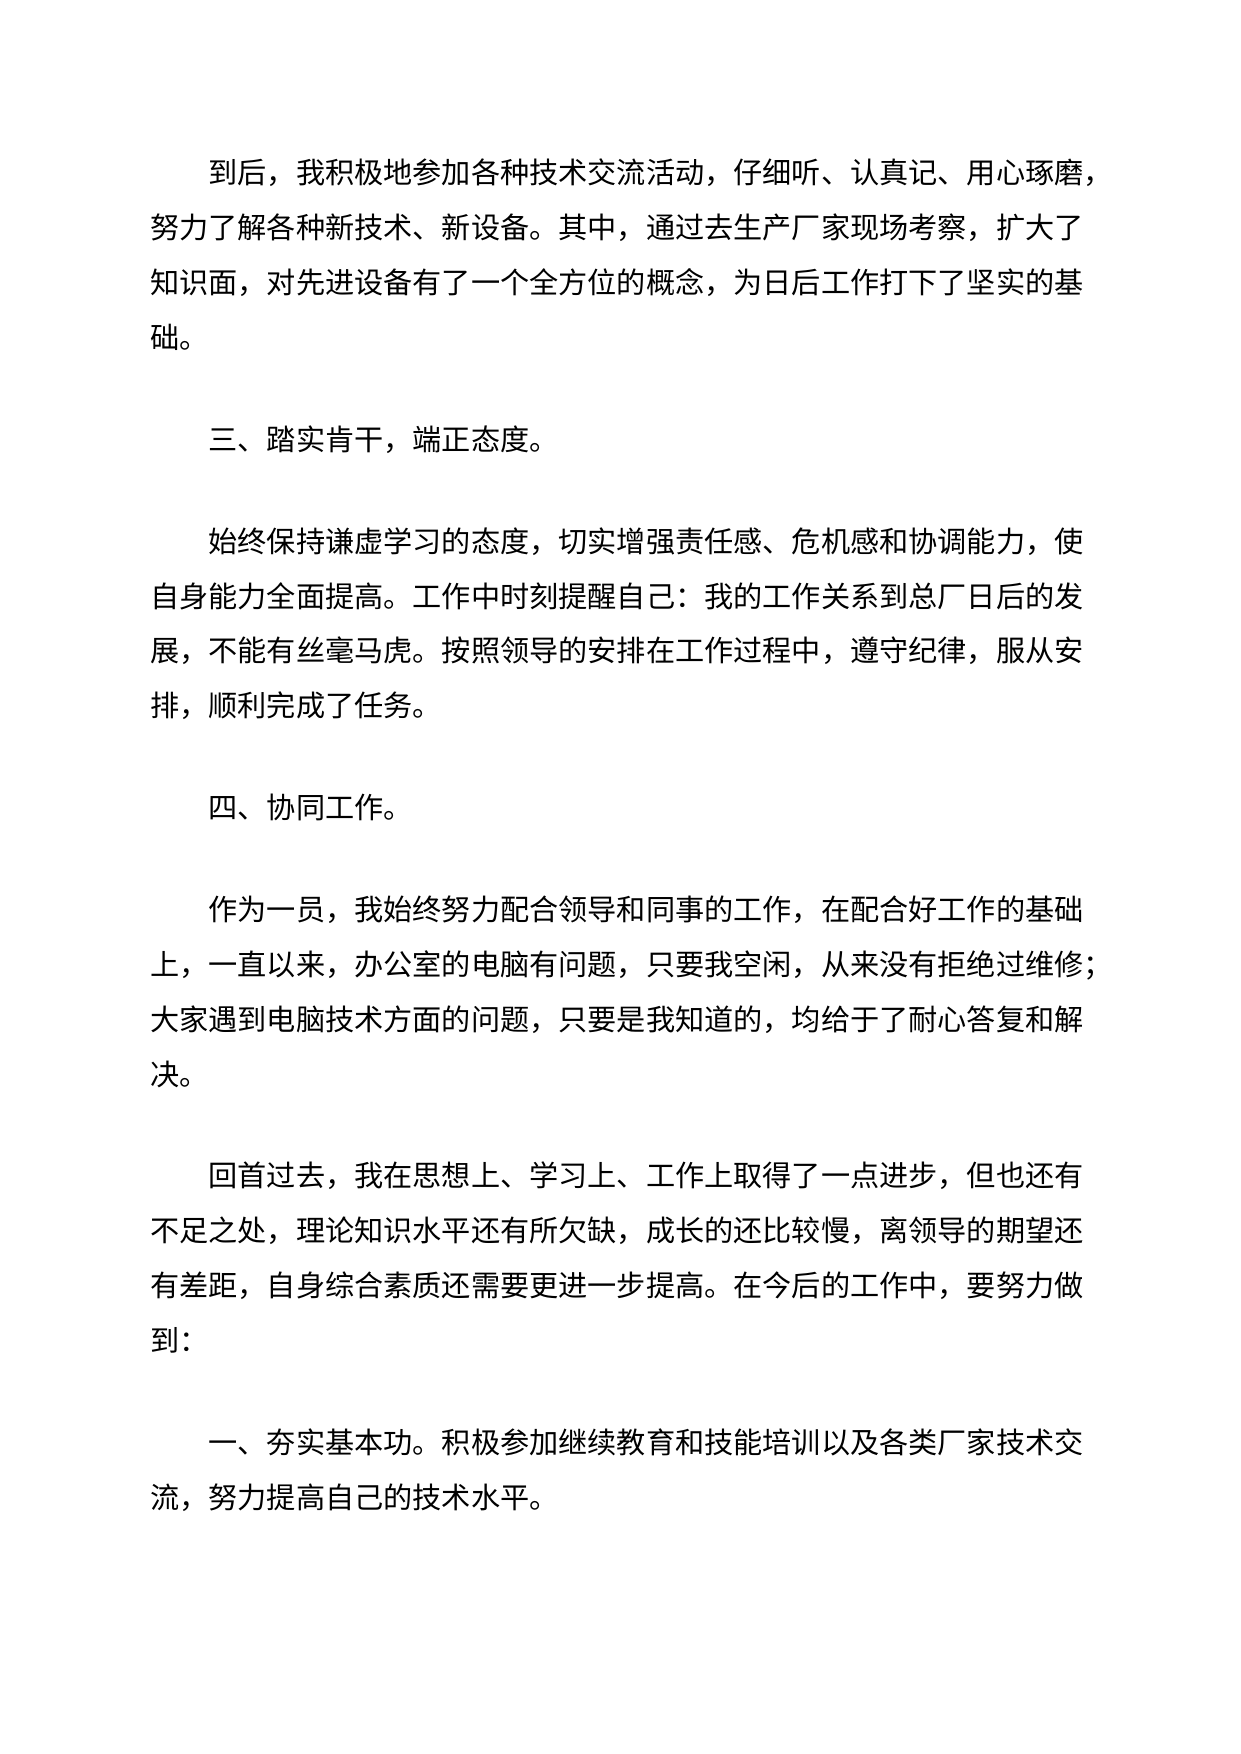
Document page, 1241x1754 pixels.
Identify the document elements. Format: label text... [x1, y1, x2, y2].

text 到后，我积极地参加各种技术交流活动，仔细听、认真记、用心琢磨，努力了解各种新技术、新设备。其中，通过去生产厂家现场考察，扩大了知识面，对先进设备有了一个全方位的概念，为日后工作打下了坚实的基础。 [150, 150, 1090, 357]
text 作为一员，我始终努力配合领导和同事的工作，在配合好工作的基础上，一直以来，办公室的电脑有问题，只要我空闲，从来没有拒绝过维修；大家遇到电脑技术方面的问题，只要是我知道的，均给于了耐心答复和解决。 [150, 886, 1090, 1093]
text 回首过去，我在思想上、学习上、工作上取得了一点进步，但也还有不足之处，理论知识水平还有所欠缺，成长的还比较慢，离领导的期望还有差距，自身综合素质还需要更进一步提高。在今后的工作中，要努力做到： [150, 1153, 1090, 1360]
text 始终保持谦虚学习的态度，切实增强责任感、危机感和协调能力，使自身能力全面提高。工作中时刻提醒自己：我的工作关系到总厂日后的发展，不能有丝毫马虎。按照领导的安排在工作过程中，遵守纪律，服从安排，顺利完成了任务。 [150, 518, 1090, 725]
text 四、协同工作。 [150, 785, 1090, 827]
text 三、踏实肯干，端正态度。 [150, 416, 1090, 459]
text 一、夯实基本功。积极参加继续教育和技能培训以及各类厂家技术交流，努力提高自己的技术水平。 [150, 1419, 1090, 1517]
